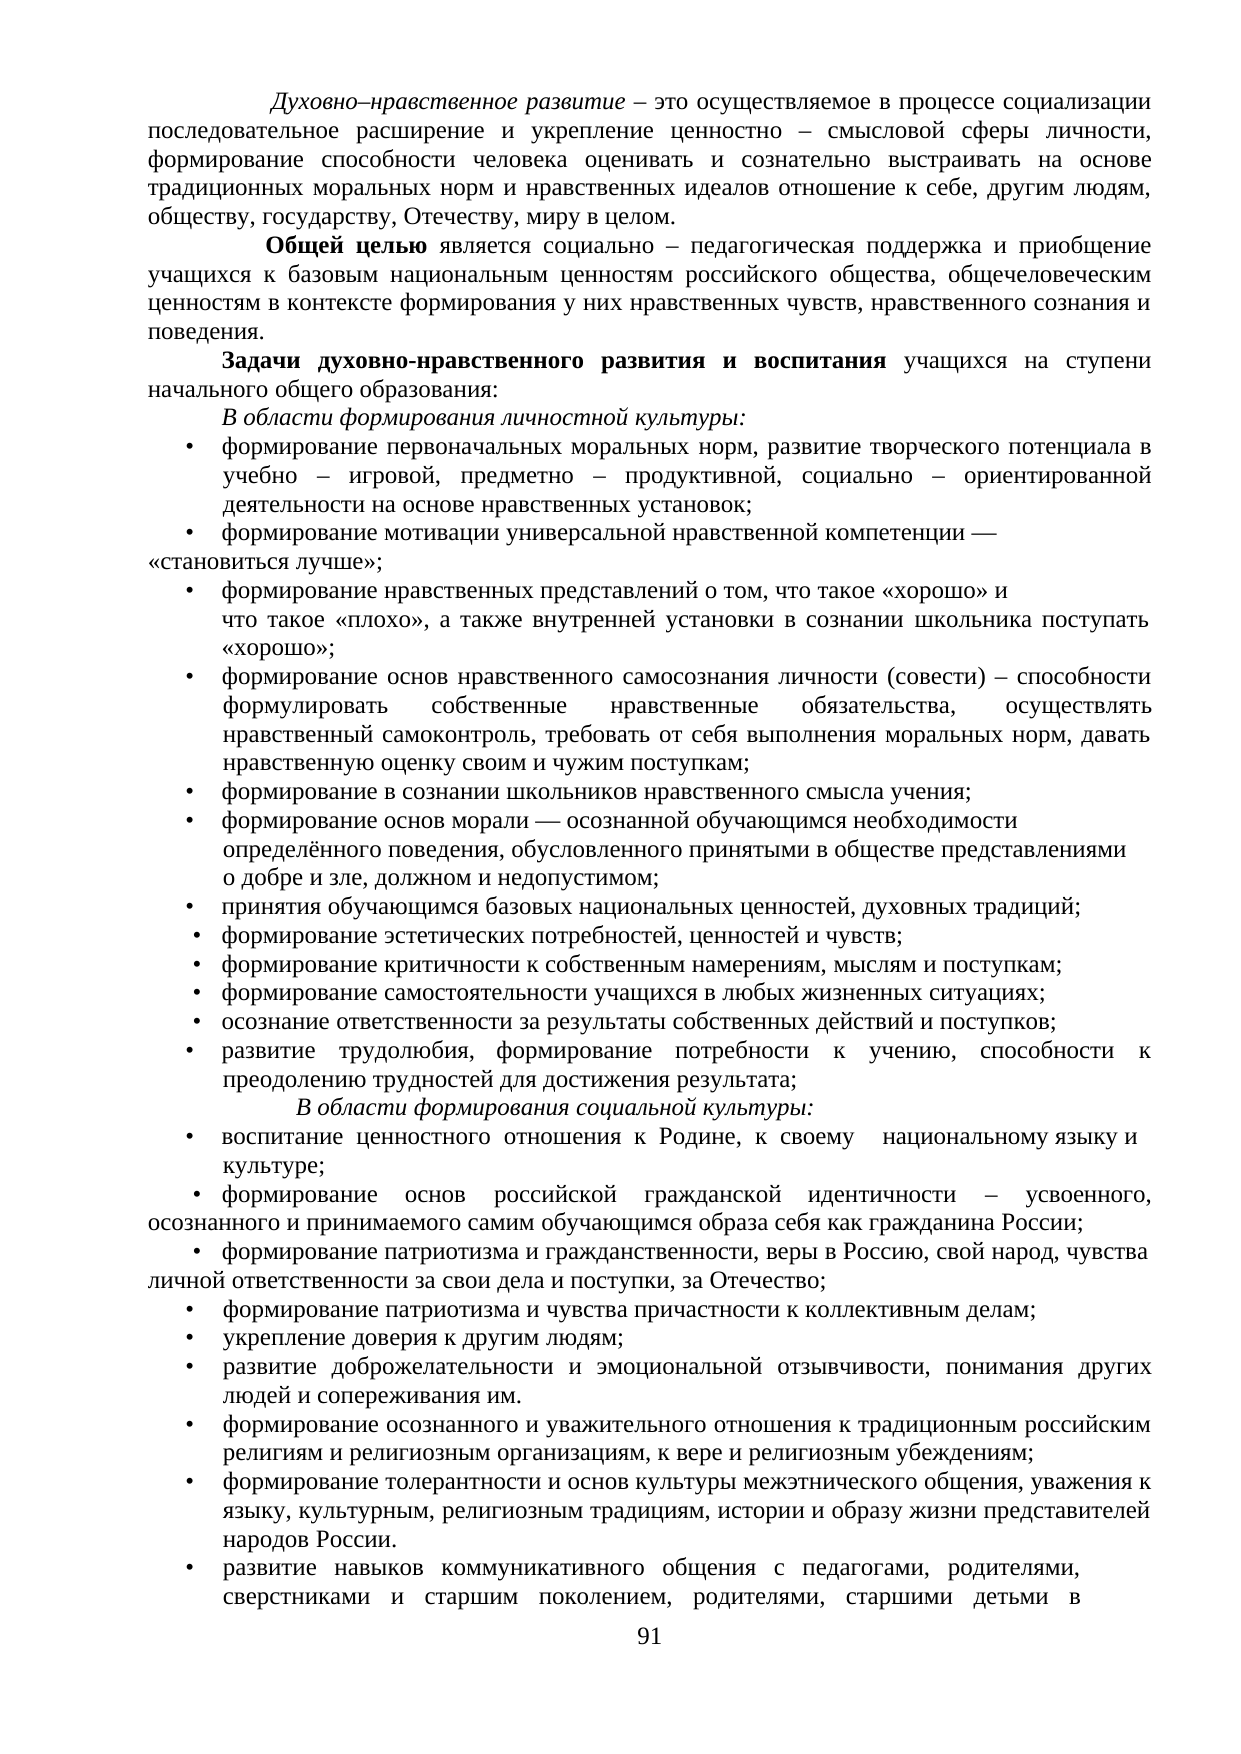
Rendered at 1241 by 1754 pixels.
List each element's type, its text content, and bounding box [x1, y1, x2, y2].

list формирование мотивации универсальной нравственной компетенции — [185, 517, 1209, 546]
list формирование толерантности и основ культуры межэтнического общения, уважения к языку, культурным, религиозным традициям, истории и образу жизни представителей народов России. [185, 1466, 1152, 1552]
list формирование патриотизма и чувства причастности к коллективным делам; [185, 1294, 1209, 1322]
list формирование в сознании школьников нравственного смысла учения; [185, 776, 1209, 805]
text «хорошо»; [221, 632, 1209, 661]
text Задачи духовно-нравственного развития и воспитания учащихся на ступени начального общего образования: [148, 345, 1152, 402]
list формирование основ нравственного самосознания личности (совести) – способности формулировать собственные нравственные обязательства, осуществлять нравственный самоконтроль, требовать от себя выполнения моральных норм, давать нравственную оценку своим и чужим поступкам; [185, 661, 1152, 776]
text В области формирования личностной культуры: [221, 402, 1209, 431]
text В области формирования социальной культуры: [296, 1092, 1209, 1121]
list формирование осознанного и уважительного отношения к традиционным российским религиям и религиозным организациям, к вере и религиозным убеждениям; [185, 1409, 1152, 1466]
list формирование основ морали — осознанной обучающимся необходимости определённого поведения, обусловленного принятыми в обществе представлениями о добре и зле, должном и недопустимом; [185, 805, 1142, 891]
list развитие доброжелательности и эмоциональной отзывчивости, понимания других людей и сопереживания им. [185, 1351, 1152, 1409]
list формирование патриотизма и гражданственности, веры в Россию, свой народ, чувства личной ответственности за свои дела и поступки, за Отечество; [148, 1236, 1151, 1294]
list формирование критичности к собственным намерениям, мыслям и поступкам; [192, 949, 1209, 977]
list формирование эстетических потребностей, ценностей и чувств; [192, 920, 1209, 949]
list укрепление доверия к другим людям; [185, 1322, 1209, 1351]
text Общей целью является социально – педагогическая поддержка и приобщение учащихся к базовым национальным ценностям российского общества, общечеловеческим ценностям в контексте формирования у них нравственных чувств, нравственного сознания и поведения. [148, 230, 1152, 345]
list развитие трудолюбия, формирование потребности к учению, способности к преодолению трудностей для достижения результата; [185, 1035, 1151, 1092]
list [185, 1552, 1081, 1610]
list формирование нравственных представлений о том, что такое «хорошо» и [185, 575, 1209, 604]
list воспитание ценностного отношения к Родине, к своему национальному языку и культуре; [185, 1121, 1151, 1179]
text что такое «плохо», а также внутренней установки в сознании школьника поступать [221, 604, 1209, 632]
list формирование самостоятельности учащихся в любых жизненных ситуациях; [192, 977, 1209, 1006]
list осознание ответственности за результаты собственных действий и поступков; [192, 1006, 1209, 1035]
list формирование первоначальных моральных норм, развитие творческого потенциала в учебно – игровой, предметно – продуктивной, социально – ориентированной деятельности на основе нравственных установок; [185, 431, 1152, 517]
list принятия обучающимся базовых национальных ценностей, духовных традиций; [185, 891, 1209, 920]
list формирование основ российской гражданской идентичности – усвоенного, осознанного и принимаемого самим обучающимся образа себя как гражданина России; [148, 1179, 1152, 1236]
text «становиться лучше»; [148, 546, 1209, 575]
text Духовно–нравственное развитие – это осуществляемое в процессе социализации последовательное расширение и укрепление ценностно – смысловой сферы личности, формирование способности человека оценивать и сознательно выстраивать на основе традиционных моральных норм и нравственных идеалов отношение к себе, другим людям, обществу, государству, Отечеству, миру в целом. [148, 86, 1152, 230]
